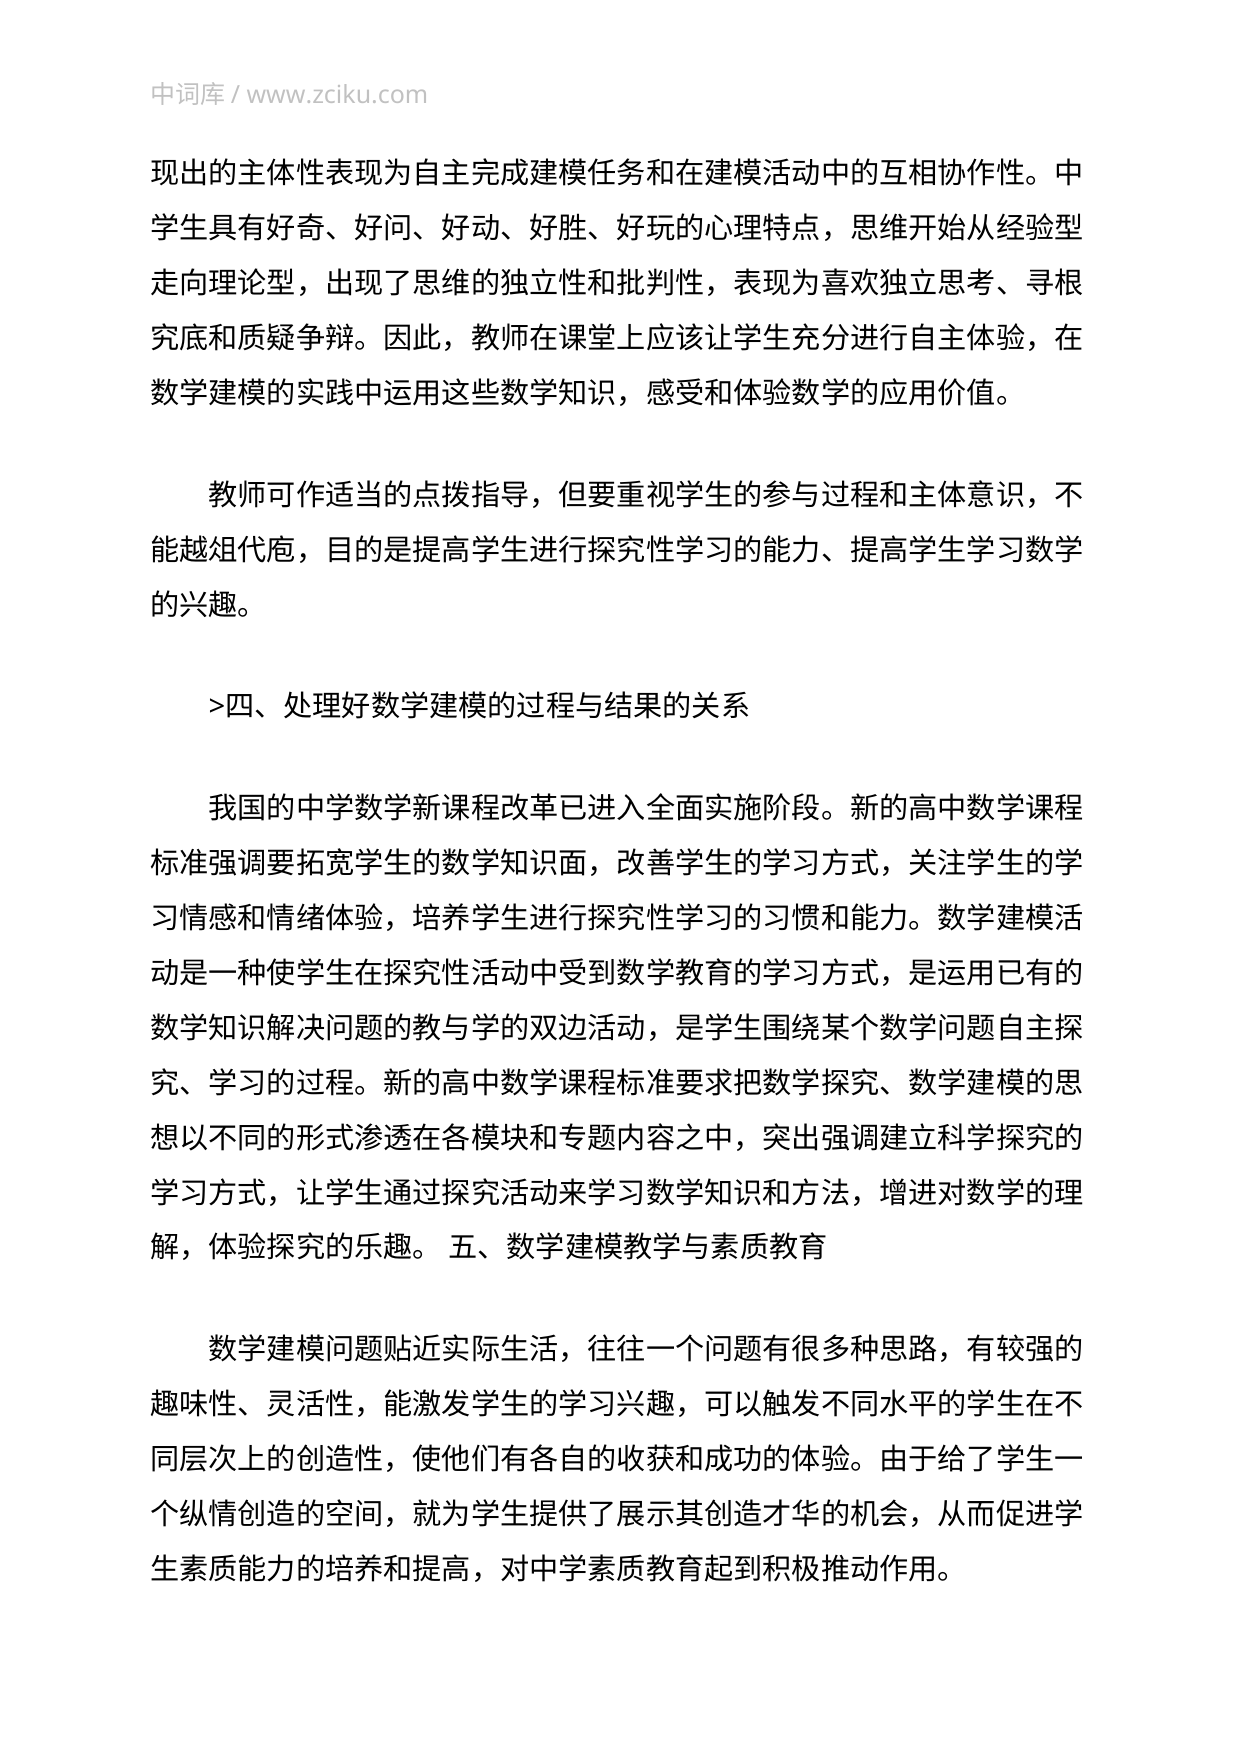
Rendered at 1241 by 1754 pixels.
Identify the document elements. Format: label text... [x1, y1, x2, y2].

text 数学建模问题贴近实际生活，往往一个问题有很多种思路，有较强的趣味性、灵活性，能激发学生的学习兴趣，可以触发不同水平的学生在不同层次上的创造性，使他们有各自的收获和成功的体验。由于给了学生一个纵情创造的空间，就为学生提供了展示其创造才华的机会，从而促进学生素质能力的培养和提高，对中学素质教育起到积极推动作用。 [150, 1326, 1090, 1588]
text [150, 150, 1090, 412]
text 我国的中学数学新课程改革已进入全面实施阶段。新的高中数学课程标准强调要拓宽学生的数学知识面，改善学生的学习方式，关注学生的学习情感和情绪体验，培养学生进行探究性学习的习惯和能力。数学建模活动是一种使学生在探究性活动中受到数学教育的学习方式，是运用已有的数学知识解决问题的教与学的双边活动，是学生围绕某个数学问题自主探究、学习的过程。新的高中数学课程标准要求把数学探究、数学建模的思想以不同的形式渗透在各模块和专题内容之中，突出强调建立科学探究的学习方式，让学生通过探究活动来学习数学知识和方法，增进对数学的理解，体验探究的乐趣。 五、数学建模教学与素质教育 [150, 785, 1090, 1266]
text >四、处理好数学建模的过程与结果的关系 [150, 683, 1090, 725]
text 教师可作适当的点拨指导，但要重视学生的参与过程和主体意识，不能越俎代庖，目的是提高学生进行探究性学习的能力、提高学生学习数学的兴趣。 [150, 471, 1090, 623]
